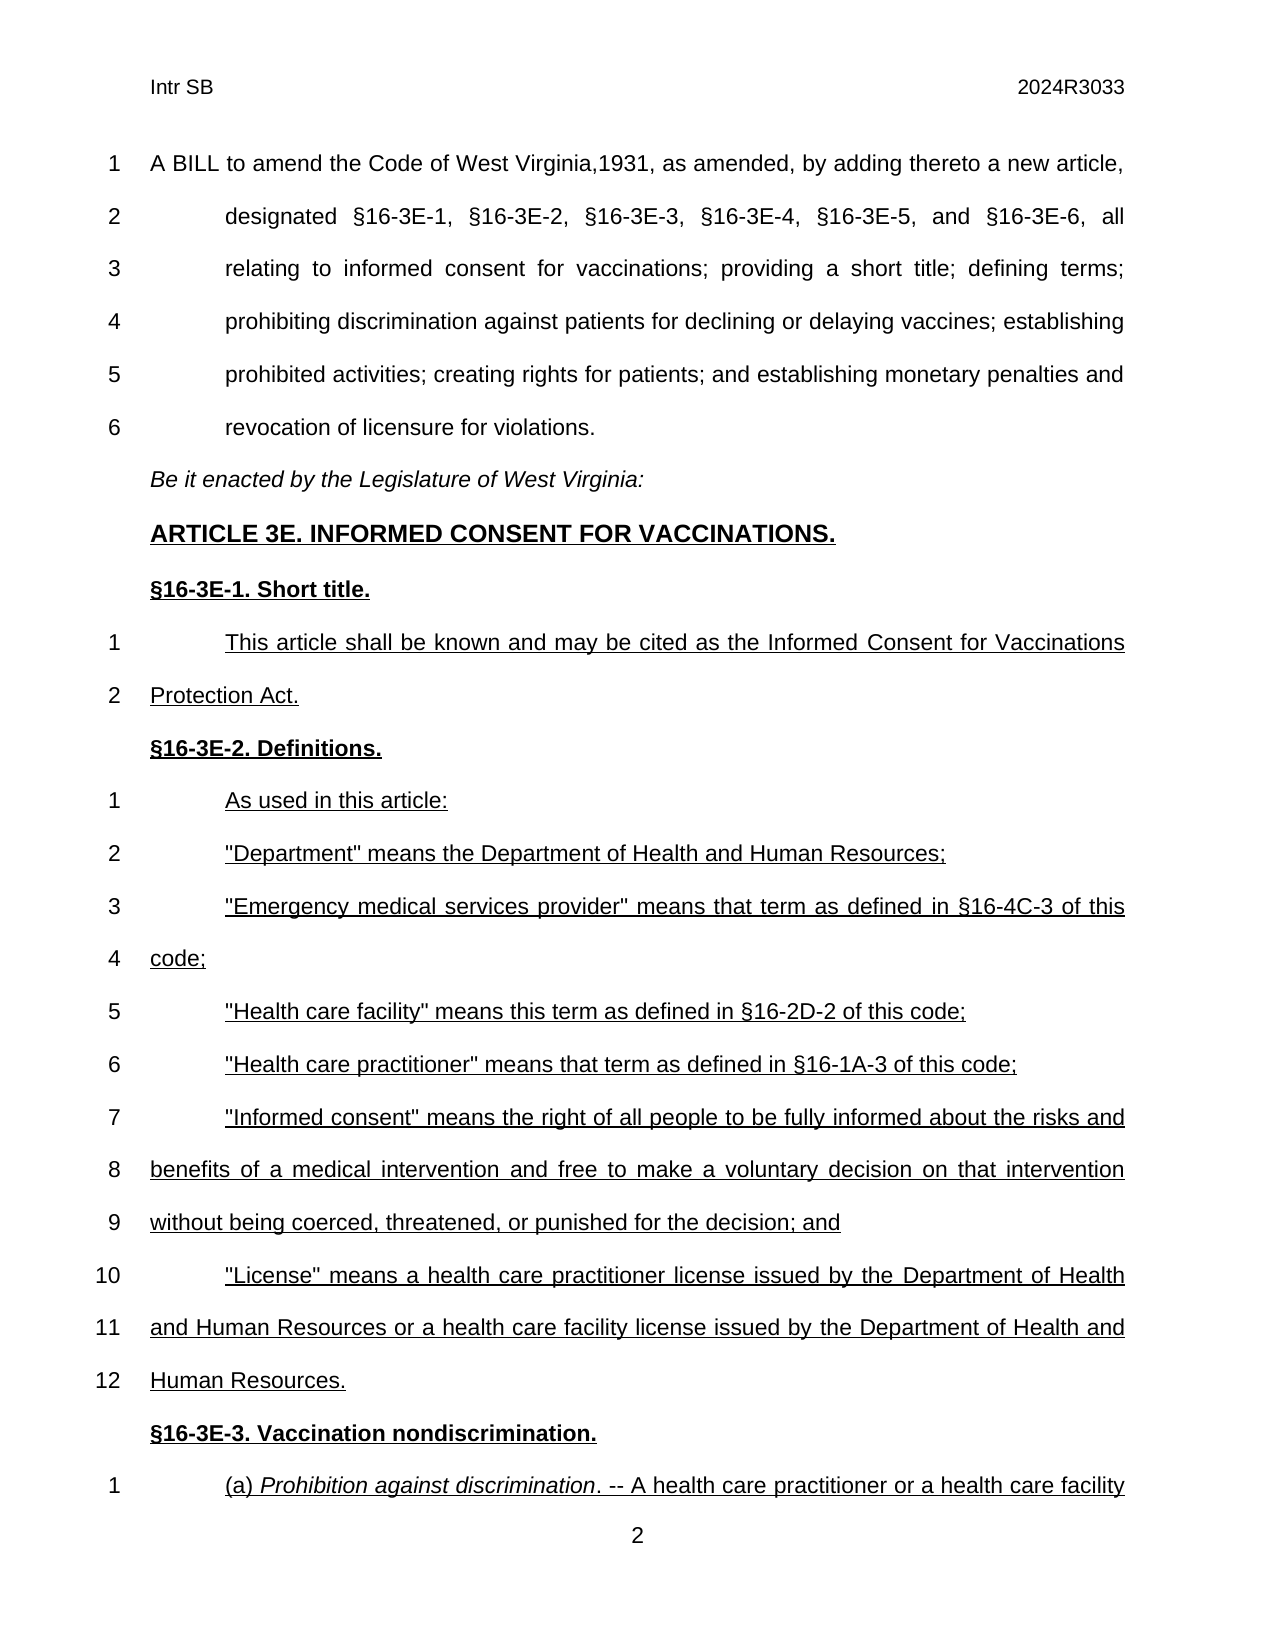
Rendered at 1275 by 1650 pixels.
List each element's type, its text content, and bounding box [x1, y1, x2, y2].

text "Informed consent" means the right of all people to be fully informed about the risks and benefits of a medical intervention and free to make a voluntary decision on that intervention without being coerced, threatened, or punished for the decision; and [150, 1180, 1125, 1235]
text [150, 1472, 1125, 1499]
text "Health care practitioner" means that term as defined in §16-1A-3 of this code; [150, 1051, 1125, 1077]
text "Informed consent" means the right of all people to be fully informed about the risks and benefits of a medical intervention and free to make a voluntary decision on that intervention without being coerced, threatened, or punished for the decision; and [150, 1103, 1125, 1179]
text As used in this article: [150, 787, 1125, 814]
text Be it enacted by the Legislature of West Virginia: [150, 466, 1125, 493]
subtitle §16-3E-2. Definitions. [150, 734, 1125, 761]
text "License" means a health care practitioner license issued by the Department of Health and Human Resources or a health care facility license issued by the Department of Health and Human Resources. [150, 1338, 1125, 1393]
subtitle article 3E. informed consent for vaccinations. [150, 519, 1125, 548]
title A BILL to amend the Code of West Virginia,1931, as amended, by adding thereto a new article, designated §16-3E-1, §16-3E-2, §16-3E-3, §16-3E-4, §16-3E-5, and §16-3E-6, all relating to informed consent for vaccinations; providing a short title; defining terms; prohibiting discrimination against patients for declining or delaying vaccines; establishing prohibited activities; creating rights for patients; and establishing monetary penalties and revocation of licensure for violations. [150, 150, 1125, 440]
subtitle §16-3E-1. Short title. [150, 576, 1125, 603]
text "Department" means the Department of Health and Human Resources; [150, 840, 1125, 866]
text This article shall be known and may be cited as the Informed Consent for Vaccinations Protection Act. [150, 629, 1125, 708]
subtitle §16-3E-3. Vaccination nondiscrimination. [150, 1420, 1125, 1446]
text "Health care facility" means this term as defined in §16-2D-2 of this code; [150, 998, 1125, 1024]
text "License" means a health care practitioner license issued by the Department of Health and Human Resources or a health care facility license issued by the Department of Health and Human Resources. [150, 1262, 1125, 1337]
text "Emergency medical services provider" means that term as defined in §16-4C-3 of this code; [150, 893, 1125, 972]
